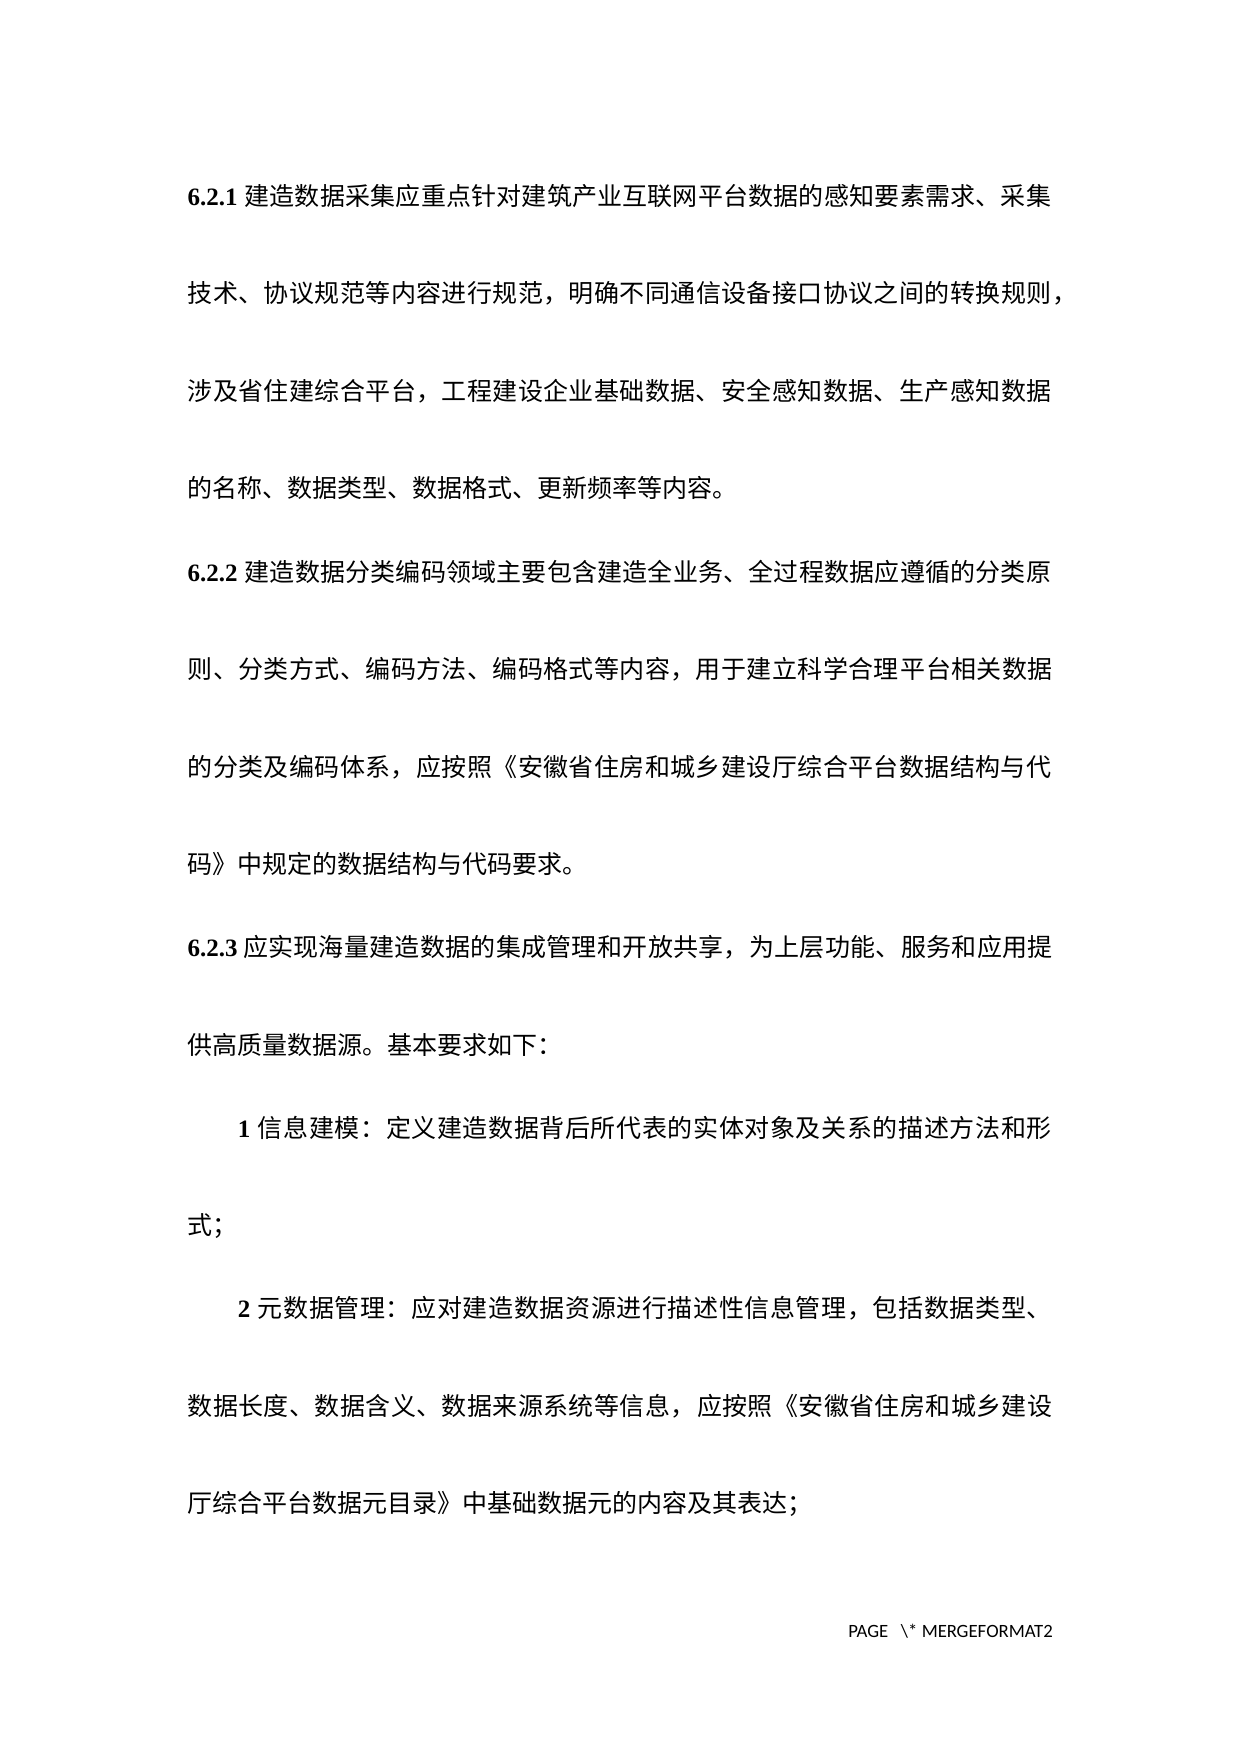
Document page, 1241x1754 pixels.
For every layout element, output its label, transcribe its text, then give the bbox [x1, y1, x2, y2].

text 2 元数据管理：应对建造数据资源进行描述性信息管理，包括数据类型、数据长度、数据含义、数据来源系统等信息，应按照《安徽省住房和城乡建设厅综合平台数据元目录》中基础数据元的内容及其表达； [187, 1274, 1053, 1534]
text 1 信息建模：定义建造数据背后所代表的实体对象及关系的描述方法和形式； [187, 1094, 1053, 1256]
text 6.2.2 建造数据分类编码领域主要包含建造全业务、全过程数据应遵循的分类原则、分类方式、编码方法、编码格式等内容，用于建立科学合理平台相关数据的分类及编码体系，应按照《安徽省住房和城乡建设厅综合平台数据结构与代码》中规定的数据结构与代码要求。 [187, 538, 1053, 895]
text 6.2.3应实现海量建造数据的集成管理和开放共享，为上层功能、服务和应用提供高质量数据源。基本要求如下： [187, 913, 1053, 1076]
text 6.2.1 建造数据采集应重点针对建筑产业互联网平台数据的感知要素需求、采集技术、协议规范等内容进行规范，明确不同通信设备接口协议之间的转换规则，涉及省住建综合平台，工程建设企业基础数据、安全感知数据、生产感知数据的名称、数据类型、数据格式、更新频率等内容。 [187, 162, 1053, 519]
